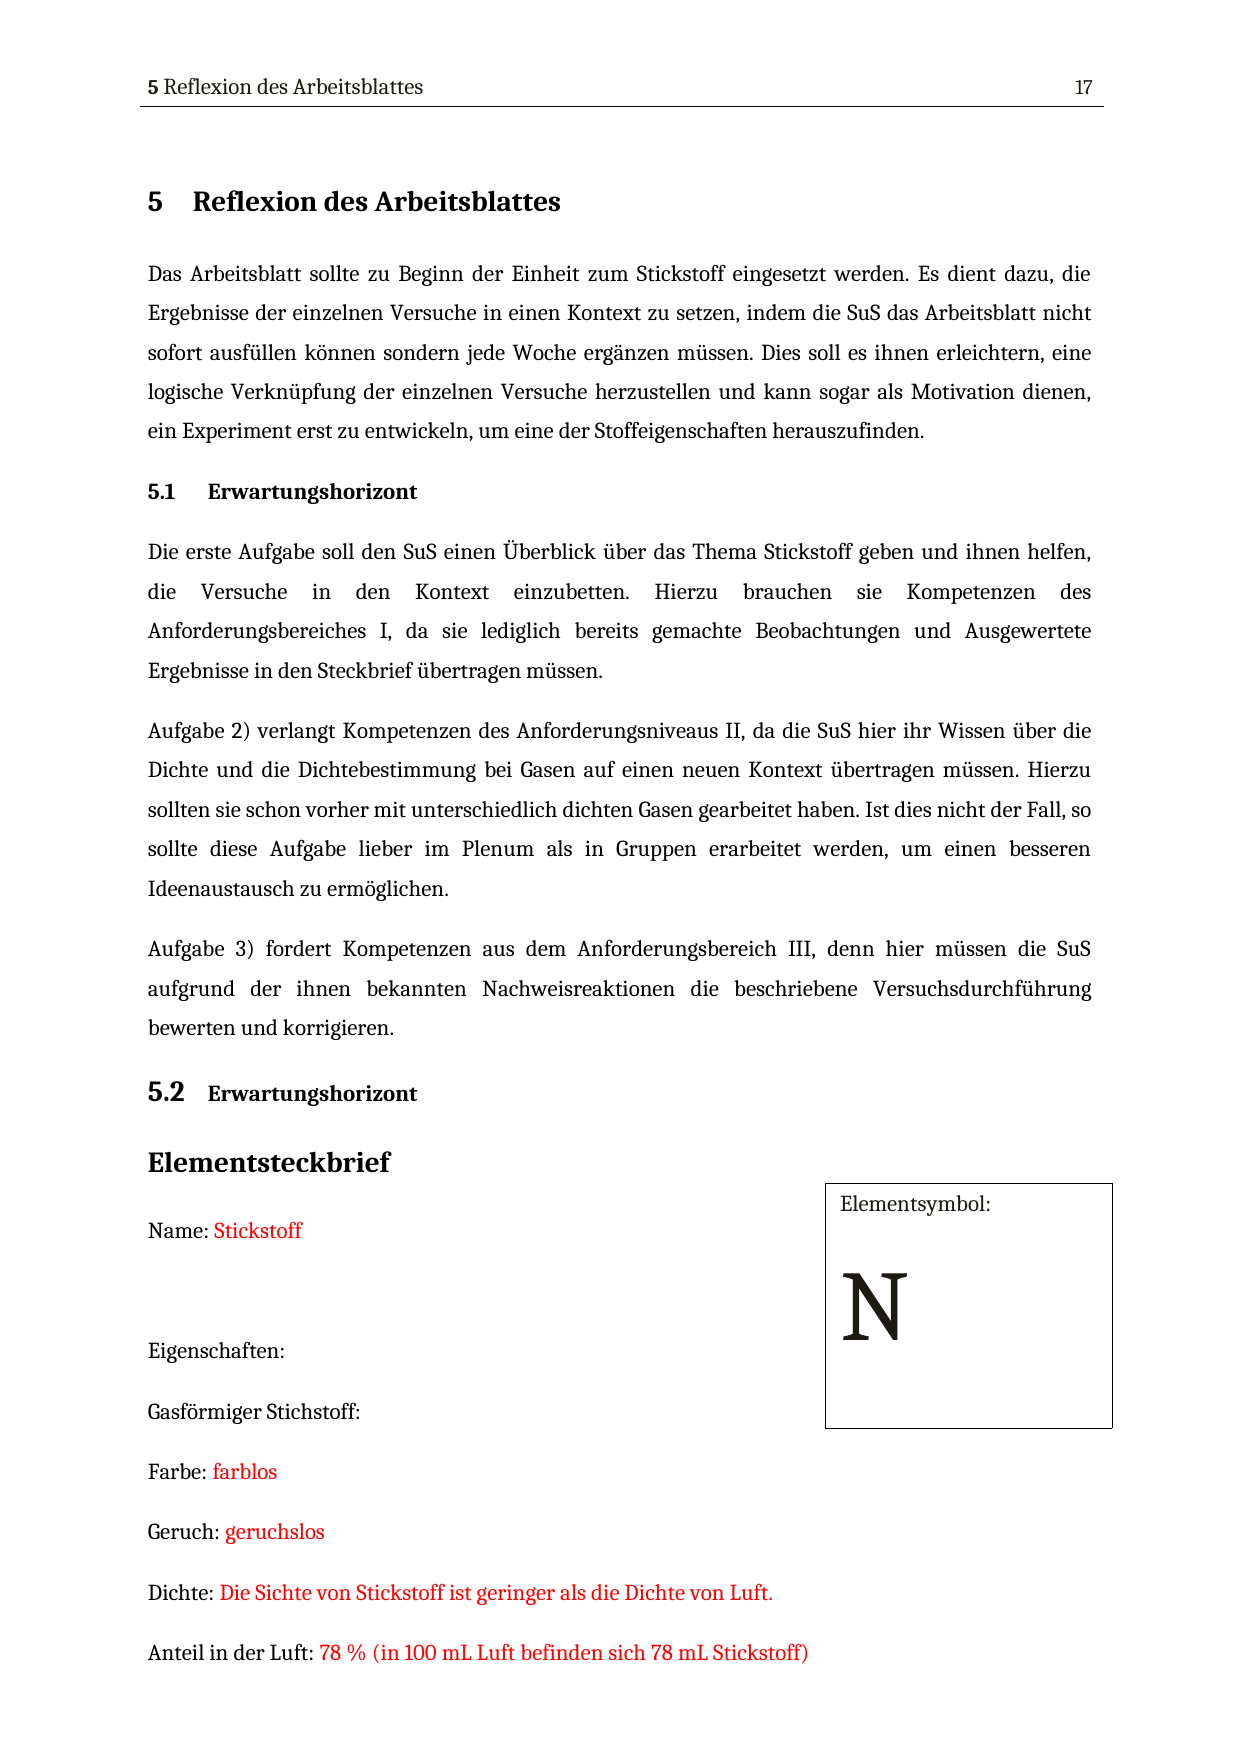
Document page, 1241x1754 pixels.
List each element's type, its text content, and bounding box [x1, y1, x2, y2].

text Anteil in der Luft: 78 % (in 100 mL Luft befinden sich 78 mL Stickstoff) [148, 1640, 1093, 1666]
text Geruch: geruchslos [148, 1519, 1093, 1545]
text Farbe: farblos [148, 1459, 1093, 1485]
text Gasförmiger Stichstoff: [148, 1398, 824, 1425]
text Das Arbeitsblatt sollte zu Beginn der Einheit zum Stickstoff eingesetzt werden. Es dient dazu, die Ergebnisse der einzelnen Versuche in einen Kontext zu setzen, indem die SuS das Arbeitsblatt nicht sofort ausfüllen können sondern jede Woche ergänzen müssen. Dies soll es ihnen erleichtern, eine logische Verknüpfung der einzelnen Versuche herzustellen und kann sogar als Motivation dienen, ein Experiment erst zu entwickeln, um eine der Stoffeigenschaften herauszufinden. [148, 260, 1093, 445]
text Die erste Aufgabe soll den SuS einen Überblick über das Thema Stickstoff geben und ihnen helfen, die Versuche in den Kontext einzubetten. Hierzu brauchen sie Kompetenzen des Anforderungsbereiches I, da sie lediglich bereits gemachte Beobachtungen und Ausgewertete Ergebnisse in den Steckbrief übertragen müssen. [148, 539, 1093, 684]
text Dichte: Die Sichte von Stickstoff ist geringer als die Dichte von Luft. [148, 1579, 1093, 1606]
text Aufgabe 2) verlangt Kompetenzen des Anforderungsniveaus II, da die SuS hier ihr Wissen über die Dichte und die Dichtebestimmung bei Gasen auf einen neuen Kontext übertragen müssen. Hierzu sollten sie schon vorher mit unterschiedlich dichten Gasen gearbeitet haben. Ist dies nicht der Fall, so sollte diese Aufgabe lieber im Plenum als in Gruppen erarbeitet werden, um einen besseren Ideenaustausch zu ermöglichen. [148, 718, 1093, 902]
subtitle Elementsteckbrief [148, 1146, 1093, 1180]
text Name: Stickstoff [148, 1217, 824, 1244]
subtitle Erwartungshorizont [148, 479, 1093, 505]
text Eigenschaften: [148, 1338, 824, 1364]
subtitle Reflexion des Arbeitsblattes [148, 185, 1093, 219]
subtitle Erwartungshorizont [148, 1075, 1093, 1109]
text Aufgabe 3) fordert Kompetenzen aus dem Anforderungsbereich III, denn hier müssen die SuS aufgrund der ihnen bekannten Nachweisreaktionen die beschriebene Versuchsdurchführung bewerten und korrigieren. [148, 936, 1093, 1041]
